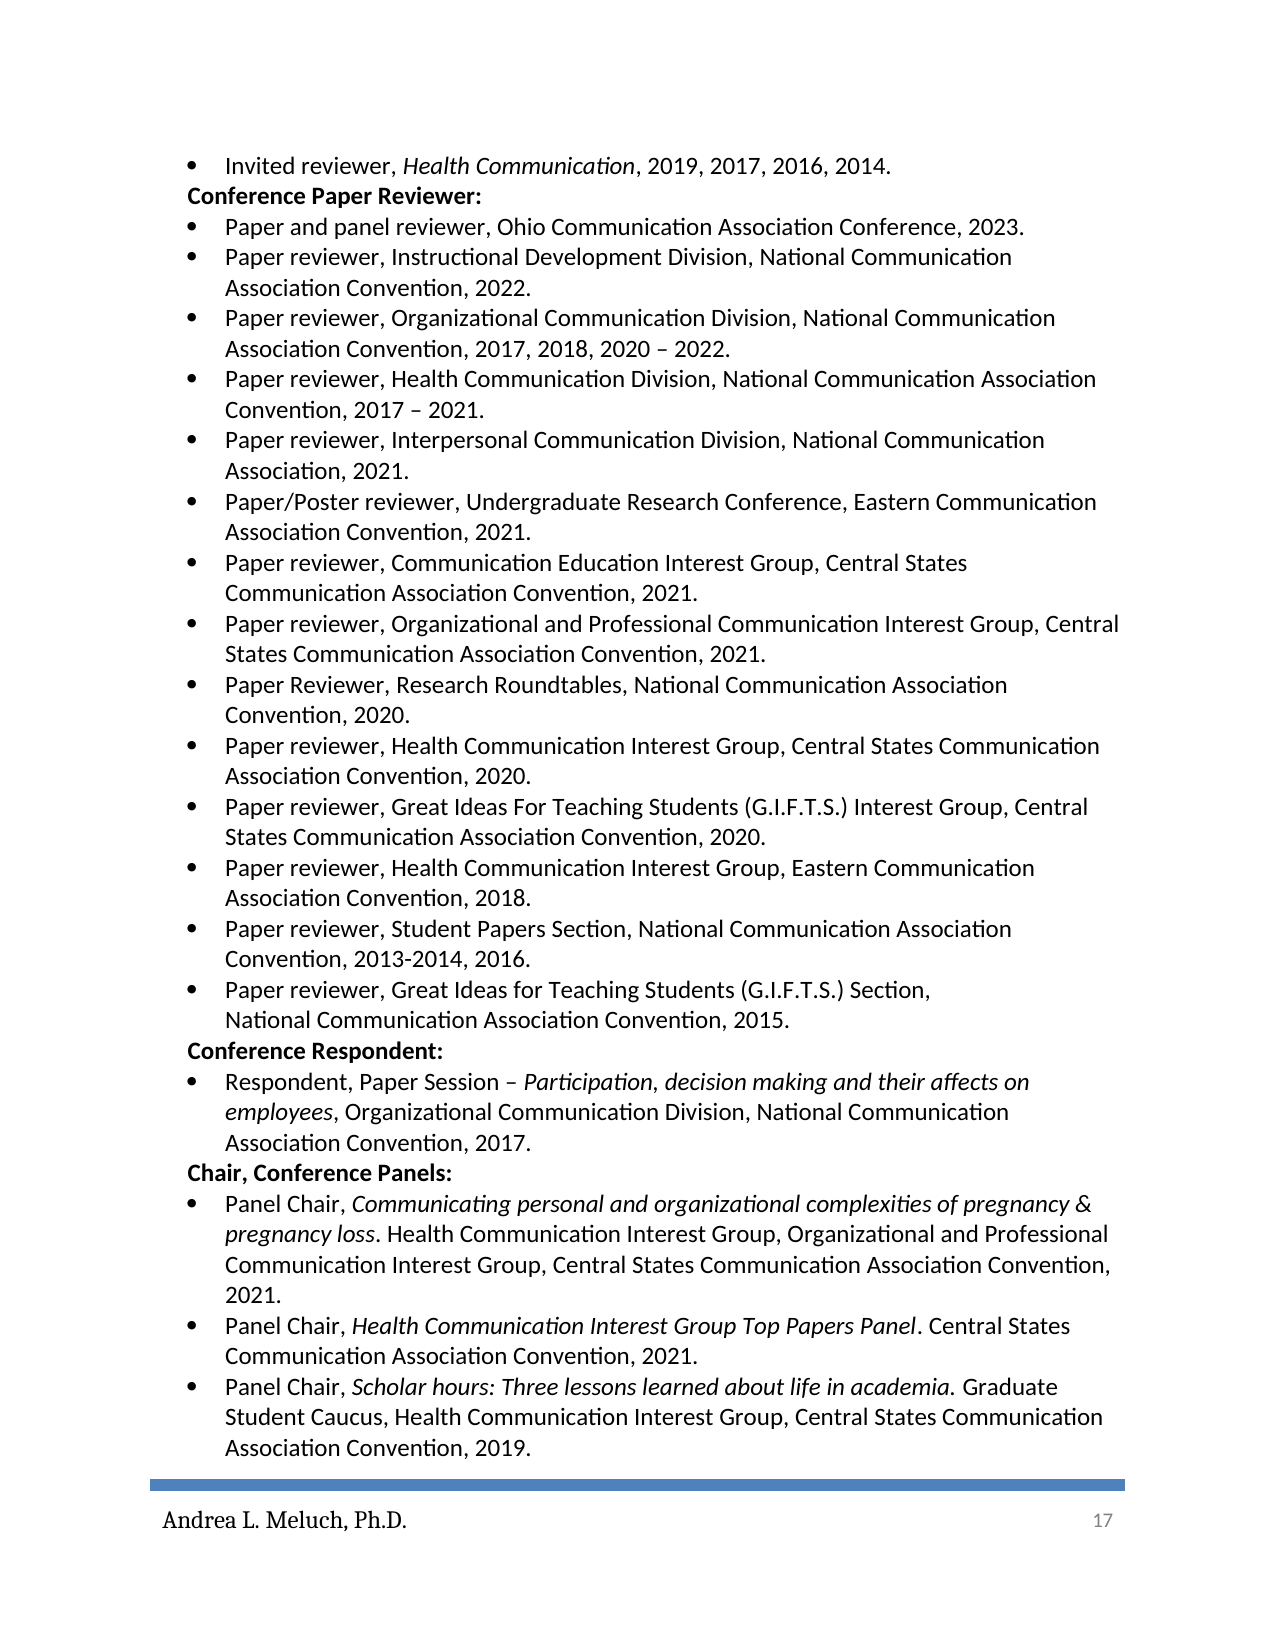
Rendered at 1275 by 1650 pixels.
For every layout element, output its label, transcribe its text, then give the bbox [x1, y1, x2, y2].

list Paper and panel reviewer, Ohio Communication Association Conference, 2023. [187, 211, 1125, 242]
list Panel Chair, Health Communication Interest Group Top Papers Panel. Central States Communication Association Convention, 2021. [187, 1310, 1125, 1371]
list Paper reviewer, Communication Education Interest Group, Central States Communication Association Convention, 2021. [187, 547, 1125, 608]
list Paper reviewer, Health Communication Interest Group, Eastern Communication Association Convention, 2018. [187, 852, 1125, 913]
text Chair, Conference Panels: [150, 1157, 1125, 1188]
list Paper Reviewer, Research Roundtables, National Communication Association Convention, 2020. [187, 669, 1125, 730]
list Paper reviewer, Health Communication Division, National Communication Association Convention, 2017 – 2021. [187, 364, 1125, 425]
list Respondent, Paper Session – Participation, decision making and their affects on employees, Organizational Communication Division, National Communication Association Convention, 2017. [187, 1066, 1125, 1157]
list Paper reviewer, Health Communication Interest Group, Central States Communication Association Convention, 2020. [187, 730, 1125, 791]
list Panel Chair, Scholar hours: Three lessons learned about life in academia. Graduate Student Caucus, Health Communication Interest Group, Central States Communication Association Convention, 2019. [187, 1371, 1125, 1462]
text Conference Paper Reviewer: [150, 181, 1125, 211]
list Paper reviewer, Instructional Development Division, National Communication Association Convention, 2022. [187, 242, 1125, 303]
list Paper reviewer, Great Ideas For Teaching Students (G.I.F.T.S.) Interest Group, Central States Communication Association Convention, 2020. [187, 791, 1125, 852]
list Paper reviewer, Organizational Communication Division, National Communication Association Convention, 2017, 2018, 2020 – 2022. [187, 303, 1125, 364]
list Paper reviewer, Interpersonal Communication Division, National Communication Association, 2021. [187, 425, 1125, 486]
list Paper reviewer, Organizational and Professional Communication Interest Group, Central States Communication Association Convention, 2021. [187, 608, 1125, 669]
text Conference Respondent: [150, 1035, 1125, 1066]
list Paper reviewer, Student Papers Section, National Communication Association Convention, 2013-2014, 2016. [187, 913, 1125, 974]
list Paper/Poster reviewer, Undergraduate Research Conference, Eastern Communication Association Convention, 2021. [187, 486, 1125, 547]
list National Communication Association Convention, 2015. [225, 1004, 1125, 1035]
list Invited reviewer, Health Communication, 2019, 2017, 2016, 2014. [187, 150, 1125, 181]
list Panel Chair, Communicating personal and organizational complexities of pregnancy & pregnancy loss. Health Communication Interest Group, Organizational and Professional Communication Interest Group, Central States Communication Association Convention, 2021. [187, 1188, 1125, 1310]
list Paper reviewer, Great Ideas for Teaching Students (G.I.F.T.S.) Section, [187, 974, 1125, 1004]
